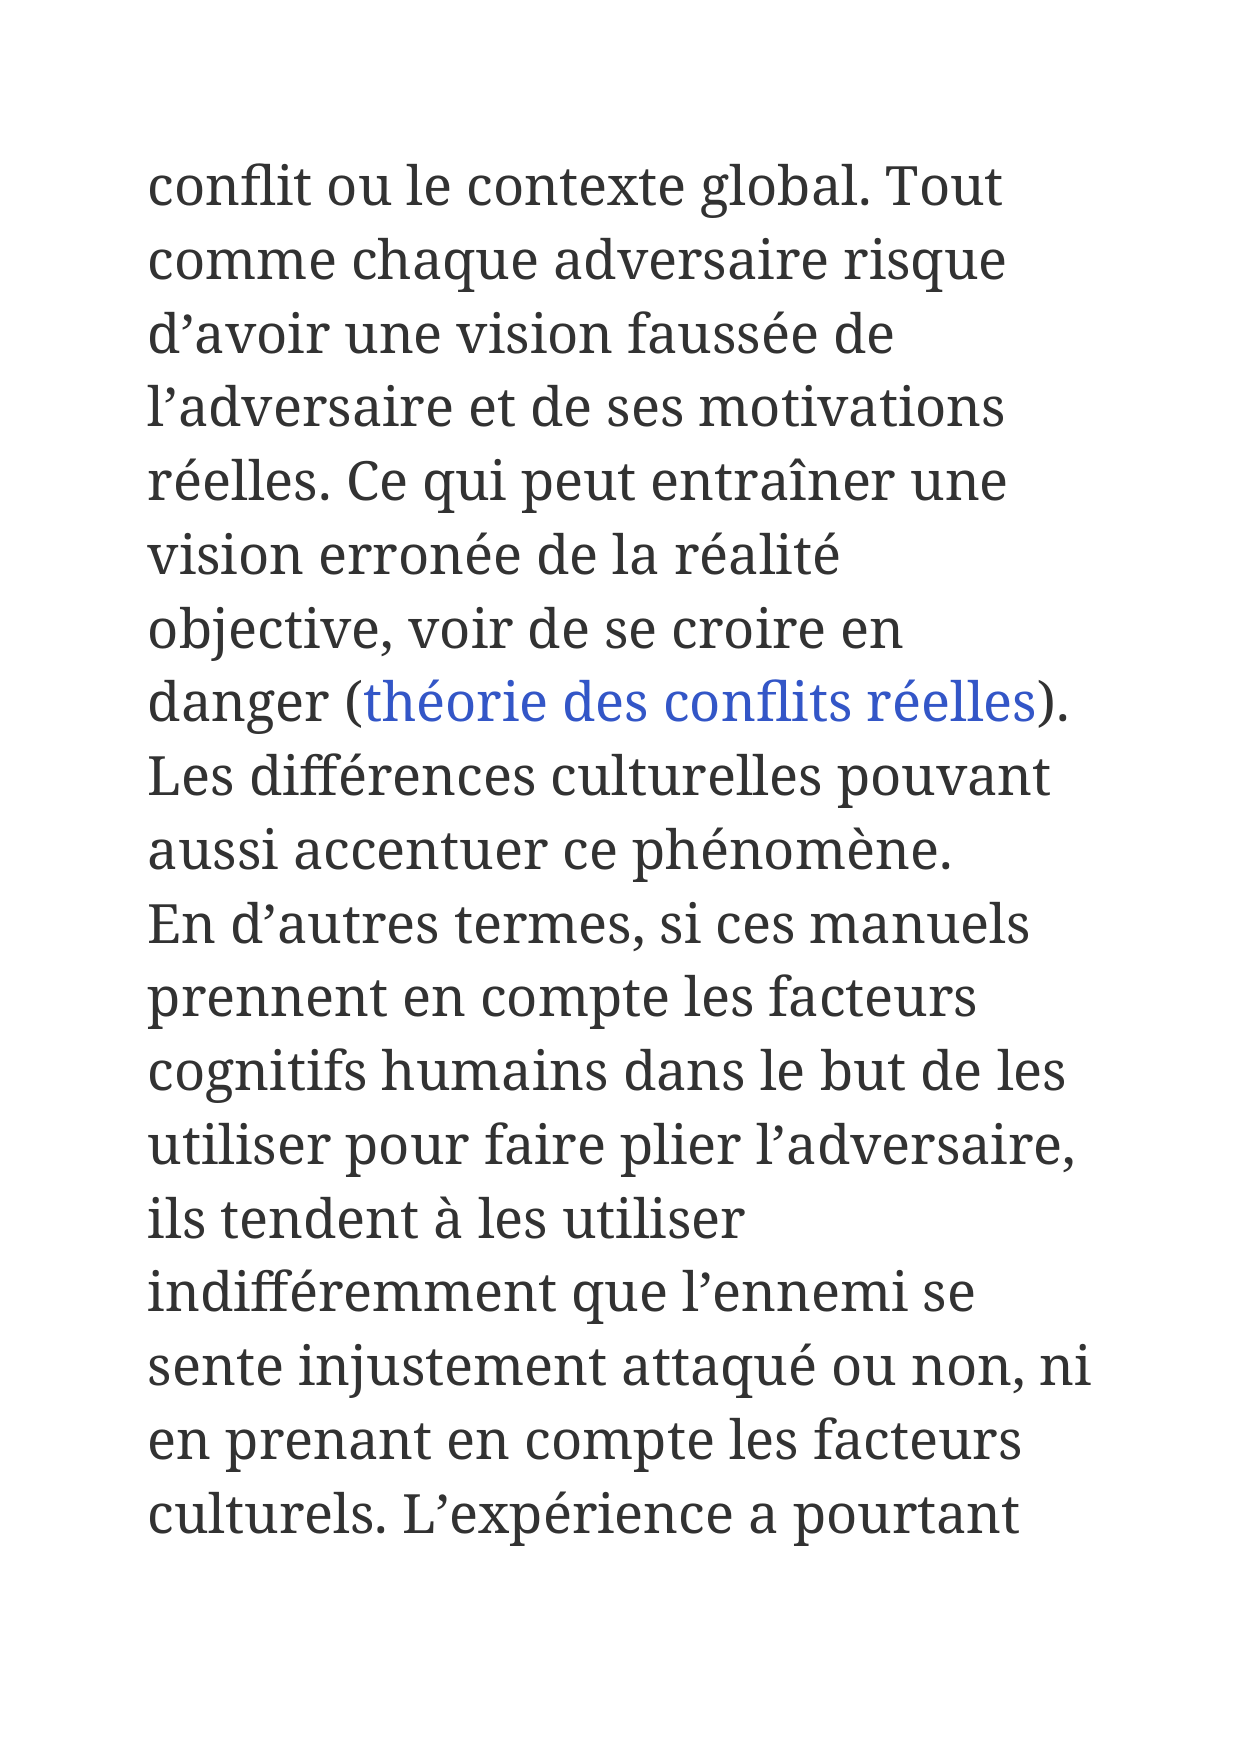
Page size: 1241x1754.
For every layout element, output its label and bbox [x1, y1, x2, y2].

text [148, 885, 1093, 1549]
text [148, 148, 1093, 885]
